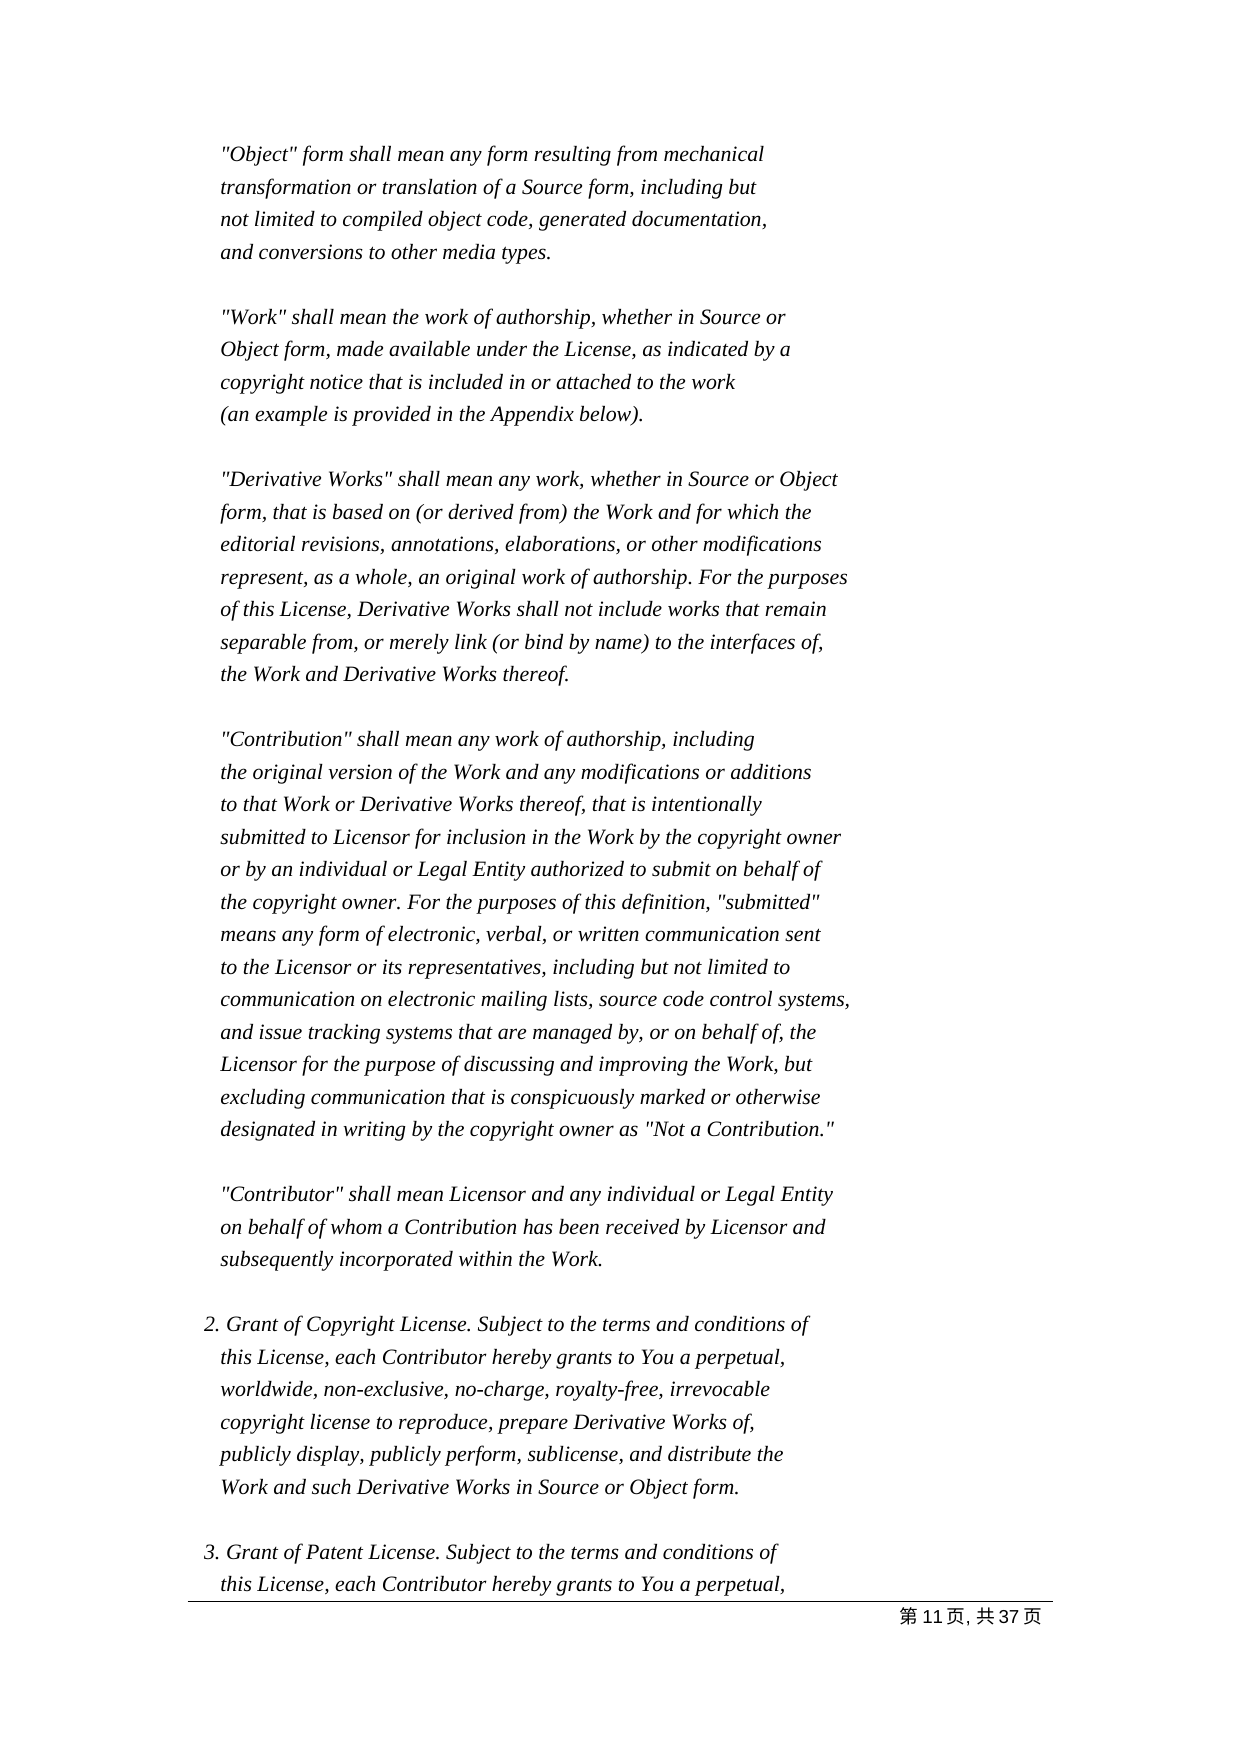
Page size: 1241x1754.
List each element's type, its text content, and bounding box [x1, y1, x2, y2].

text of this License, Derivative Works shall not include works that remain [187, 592, 1053, 625]
text designated in writing by the copyright owner as "Not a Contribution." [187, 1112, 1053, 1145]
text or by an individual or Legal Entity authorized to submit on behalf of [187, 852, 1053, 885]
text "Object" form shall mean any form resulting from mechanical [187, 137, 1053, 170]
text the original version of the Work and any modifications or additions [187, 755, 1053, 787]
text "Work" shall mean the work of authorship, whether in Source or [187, 300, 1053, 332]
text transformation or translation of a Source form, including but [187, 170, 1053, 202]
text this License, each Contributor hereby grants to You a perpetual, [187, 1340, 1053, 1372]
text 2. Grant of Copyright License. Subject to the terms and conditions of [187, 1307, 1053, 1340]
text copyright notice that is included in or attached to the work [187, 365, 1053, 397]
text "Derivative Works" shall mean any work, whether in Source or Object [187, 462, 1053, 495]
text to the Licensor or its representatives, including but not limited to [187, 950, 1053, 982]
text Licensor for the purpose of discussing and improving the Work, but [187, 1047, 1053, 1080]
text 3. Grant of Patent License. Subject to the terms and conditions of [187, 1535, 1053, 1567]
text to that Work or Derivative Works thereof, that is intentionally [187, 787, 1053, 820]
text on behalf of whom a Contribution has been received by Licensor and [187, 1210, 1053, 1242]
text worldwide, non-exclusive, no-charge, royalty-free, irrevocable [187, 1372, 1053, 1405]
text copyright license to reproduce, prepare Derivative Works of, [187, 1405, 1053, 1437]
text Work and such Derivative Works in Source or Object form. [187, 1470, 1053, 1502]
text submitted to Licensor for inclusion in the Work by the copyright owner [187, 820, 1053, 852]
text separable from, or merely link (or bind by name) to the interfaces of, [187, 625, 1053, 657]
text not limited to compiled object code, generated documentation, [187, 202, 1053, 235]
text subsequently incorporated within the Work. [187, 1242, 1053, 1275]
text represent, as a whole, an original work of authorship. For the purposes [187, 560, 1053, 592]
text Object form, made available under the License, as indicated by a [187, 332, 1053, 365]
text communication on electronic mailing lists, source code control systems, [187, 982, 1053, 1015]
text this License, each Contributor hereby grants to You a perpetual, [187, 1567, 1053, 1600]
text means any form of electronic, verbal, or written communication sent [187, 917, 1053, 950]
text "Contribution" shall mean any work of authorship, including [187, 722, 1053, 755]
text publicly display, publicly perform, sublicense, and distribute the [187, 1437, 1053, 1470]
text form, that is based on (or derived from) the Work and for which the [187, 495, 1053, 527]
text the Work and Derivative Works thereof. [187, 657, 1053, 690]
text the copyright owner. For the purposes of this definition, "submitted" [187, 885, 1053, 917]
text excluding communication that is conspicuously marked or otherwise [187, 1080, 1053, 1112]
text (an example is provided in the Appendix below). [187, 397, 1053, 430]
text and issue tracking systems that are managed by, or on behalf of, the [187, 1015, 1053, 1047]
text editorial revisions, annotations, elaborations, or other modifications [187, 527, 1053, 560]
text and conversions to other media types. [187, 235, 1053, 267]
text "Contributor" shall mean Licensor and any individual or Legal Entity [187, 1177, 1053, 1210]
